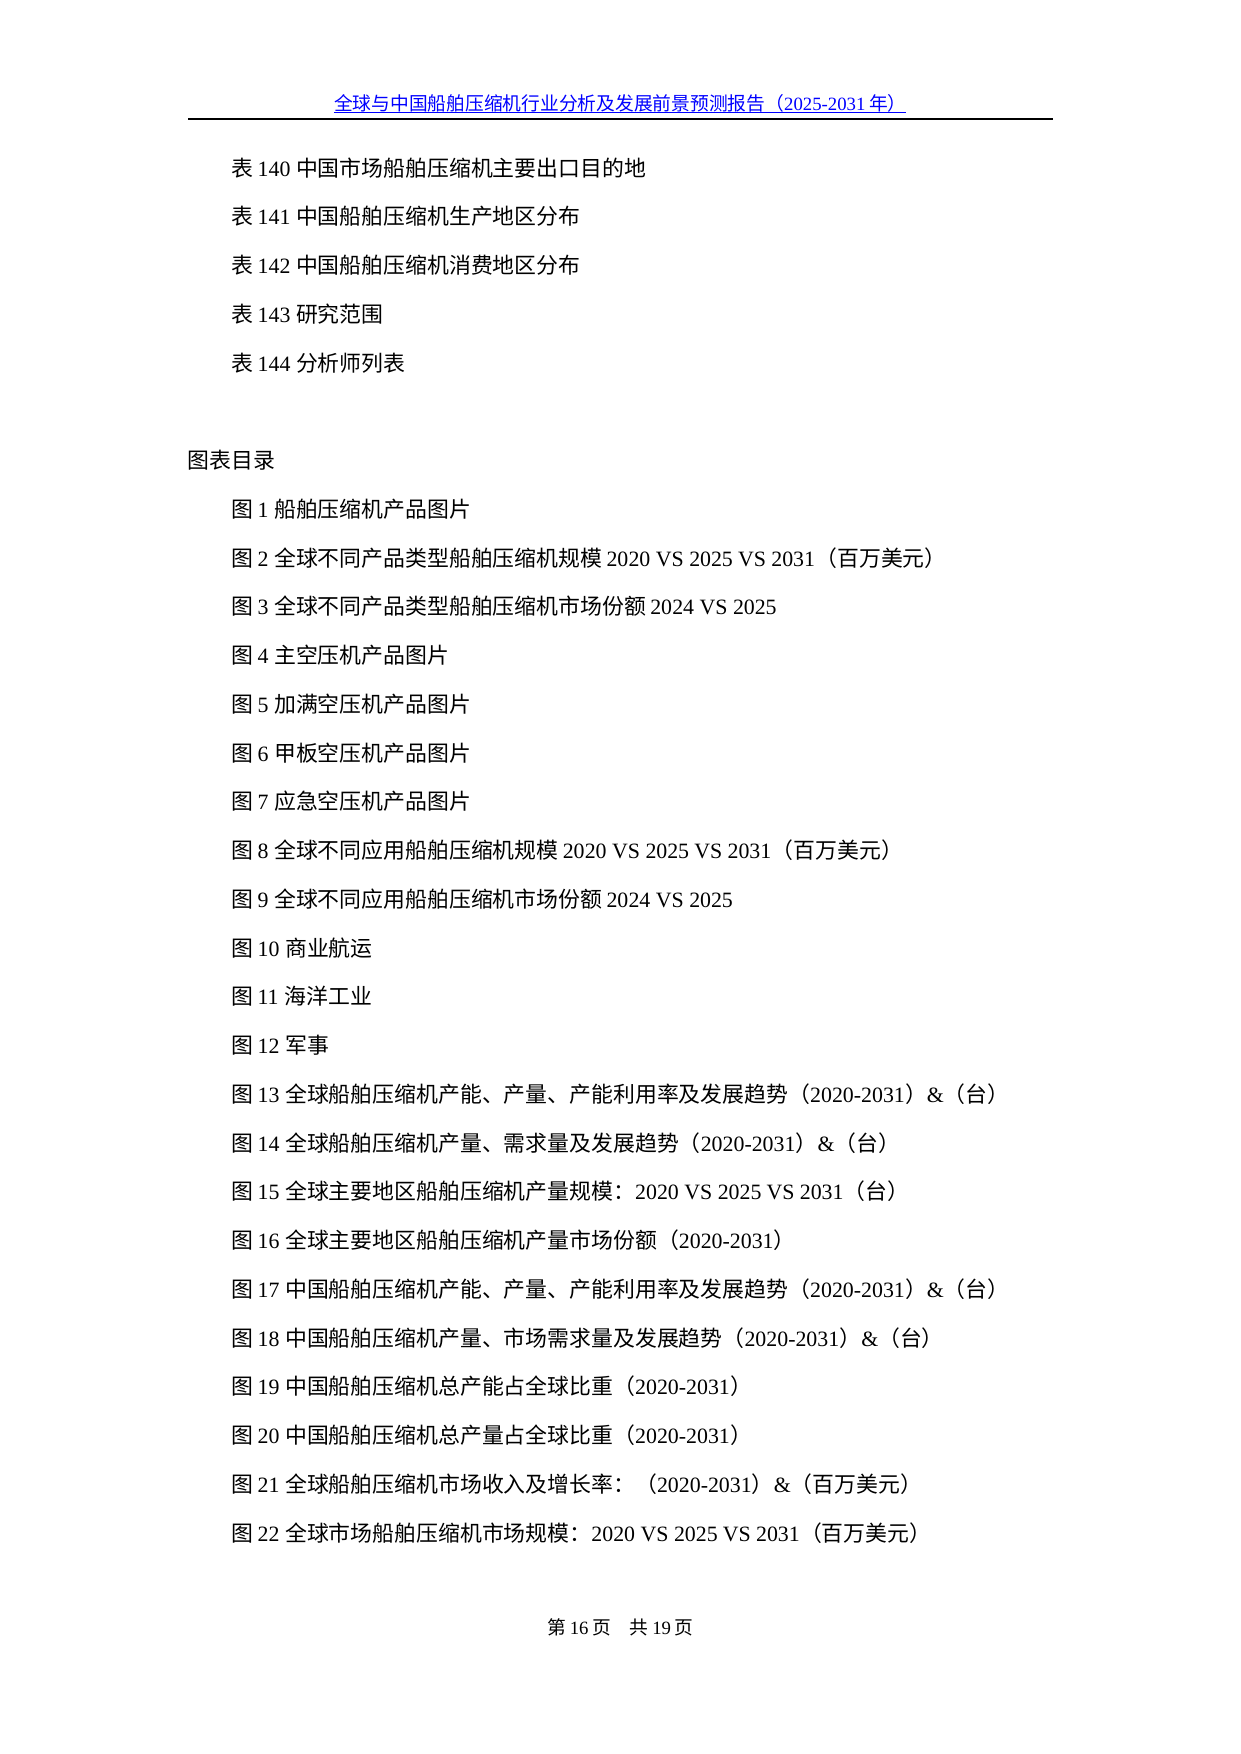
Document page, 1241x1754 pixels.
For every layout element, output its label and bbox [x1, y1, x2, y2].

text [187, 150, 1053, 1548]
